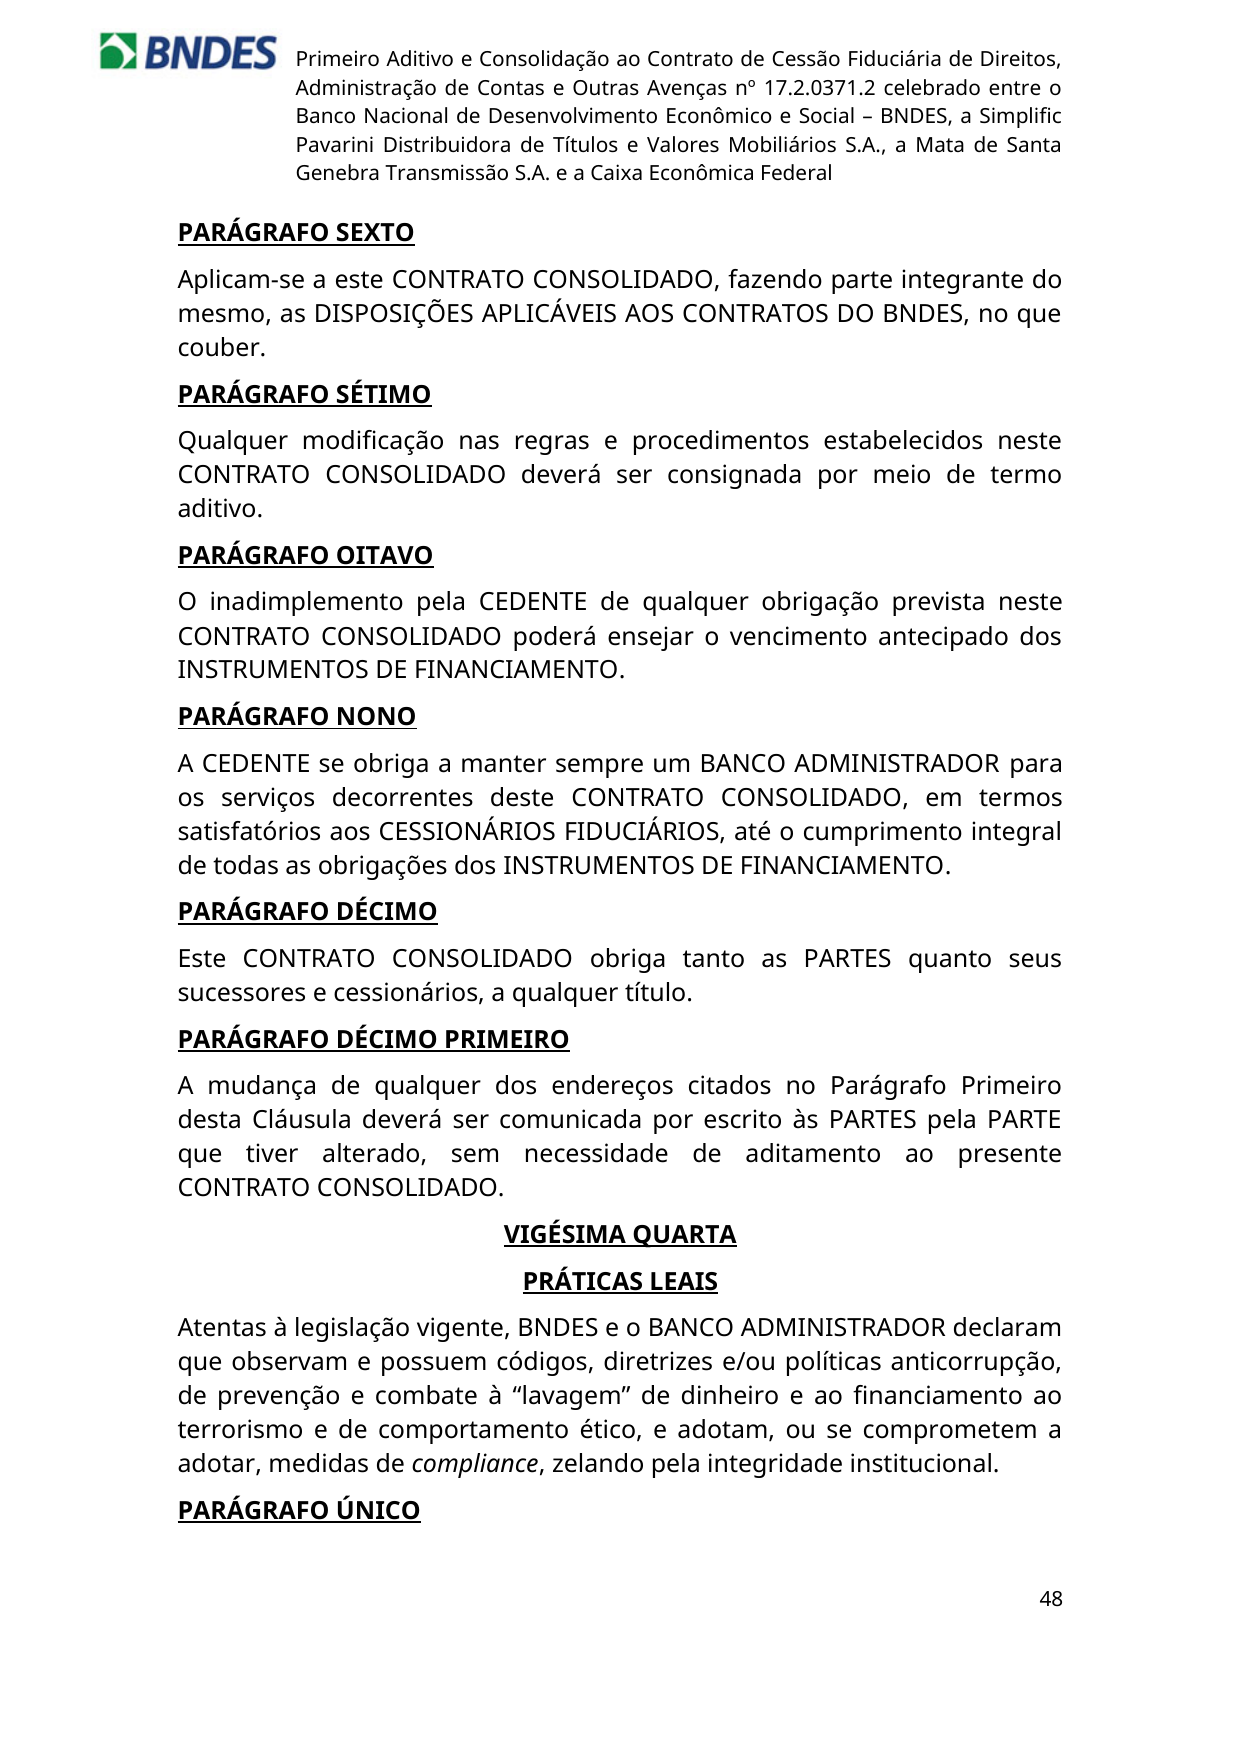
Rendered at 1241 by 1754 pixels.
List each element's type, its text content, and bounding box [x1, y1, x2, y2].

text A mudança de qualquer dos endereços citados no Parágrafo Primeiro desta Cláusula deverá ser comunicada por escrito às PARTES pela PARTE que tiver alterado, sem necessidade de aditamento ao presente CONTRATO CONSOLIDADO. [177, 1068, 1063, 1204]
text Qualquer modificação nas regras e procedimentos estabelecidos neste CONTRATO CONSOLIDADO deverá ser consignada por meio de termo aditivo. [177, 423, 1063, 525]
text VIGÉSIMA QUARTA [177, 1217, 1063, 1251]
text PARÁGRAFO DÉCIMO [177, 894, 1063, 928]
text PARÁGRAFO SEXTO [177, 215, 1063, 249]
text PARÁGRAFO SÉTIMO [177, 376, 1063, 410]
text PARÁGRAFO NONO [177, 699, 1063, 733]
picture [90, 28, 286, 81]
text Aplicam-se a este CONTRATO CONSOLIDADO, fazendo parte integrante do mesmo, as DISPOSIÇÕES APLICÁVEIS AOS CONTRATOS DO BNDES, no que couber. [177, 262, 1063, 364]
text PARÁGRAFO DÉCIMO PRIMEIRO [177, 1021, 1063, 1055]
text A CEDENTE se obriga a manter sempre um BANCO ADMINISTRADOR para os serviços decorrentes deste CONTRATO CONSOLIDADO, em termos satisfatórios aos CESSIONÁRIOS FIDUCIÁRIOS, até o cumprimento integral de todas as obrigações dos INSTRUMENTOS DE FINANCIAMENTO. [177, 745, 1063, 882]
text PARÁGRAFO ÚNICO [177, 1492, 1063, 1527]
text O inadimplemento pela CEDENTE de qualquer obrigação prevista neste CONTRATO CONSOLIDADO poderá ensejar o vencimento antecipado dos INSTRUMENTOS DE FINANCIAMENTO. [177, 584, 1063, 686]
text PARÁGRAFO OITAVO [177, 537, 1063, 572]
text Atentas à legislação vigente, BNDES e o BANCO ADMINISTRADOR declaram que observam e possuem códigos, diretrizes e/ou políticas anticorrupção, de prevenção e combate à “lavagem” de dinheiro e ao financiamento ao terrorismo e de comportamento ético, e adotam, ou se comprometem a adotar, medidas de compliance, zelando pela integridade institucional. [177, 1310, 1063, 1480]
text Este CONTRATO CONSOLIDADO obriga tanto as PARTES quanto seus sucessores e cessionários, a qualquer título. [177, 941, 1063, 1009]
text PRÁTICAS LEAIS [177, 1263, 1063, 1297]
